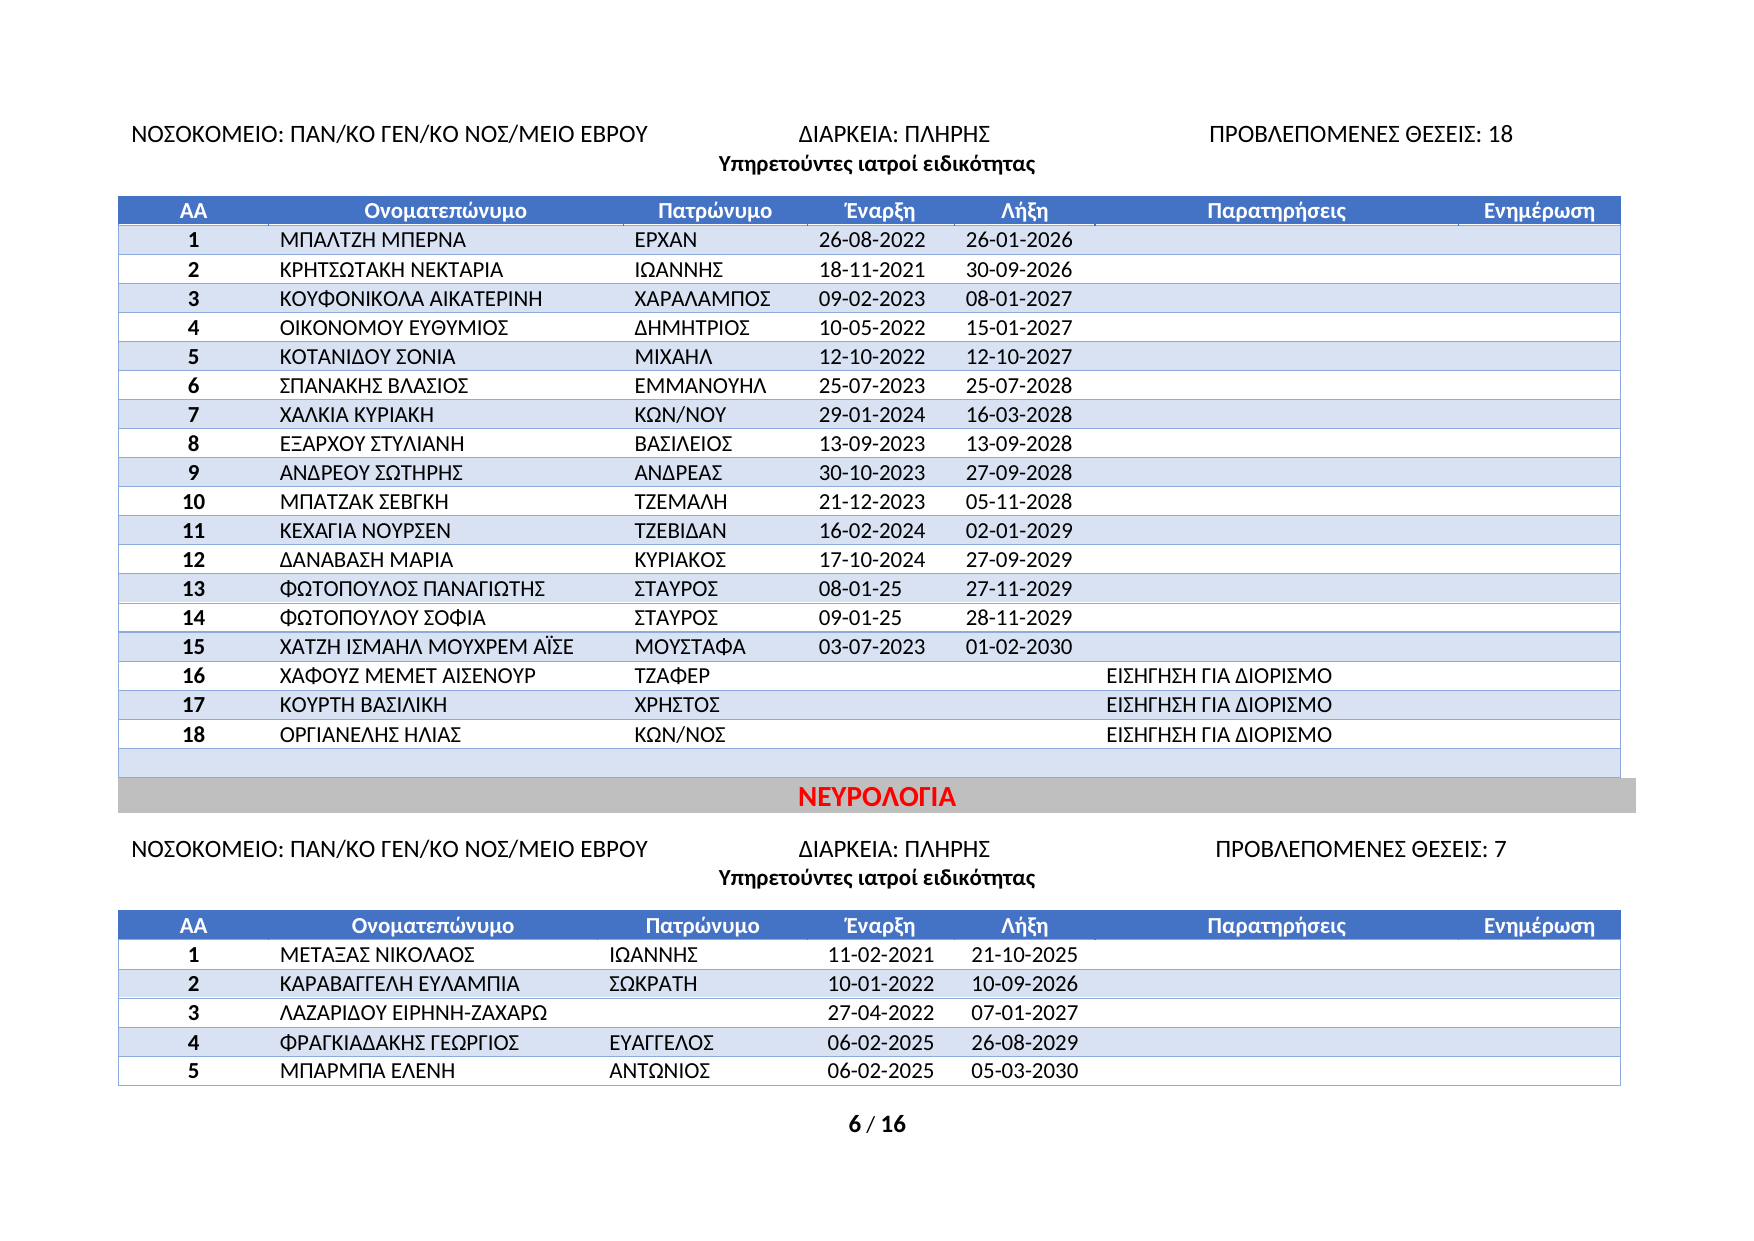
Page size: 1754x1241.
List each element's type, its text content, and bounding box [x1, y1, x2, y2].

table_cell ΚΕΧΑΓΙΑ ΝΟΥΡΣΕΝ [268, 516, 623, 544]
table_header ΝΟΣΟΚΟΜΕΙΟ: ΠΑΝ/ΚΟ ΓΕΝ/ΚΟ ΝΟΣ/ΜΕΙΟ ΕΒΡΟΥ [118, 833, 661, 863]
table_cell 03-07-2023 [807, 633, 954, 661]
table_cell ΑΝΤΩΝΙΟΣ [598, 1057, 807, 1085]
table_cell 3 [119, 999, 268, 1027]
table_cell 25-07-2028 [954, 371, 1095, 399]
table_cell [1459, 371, 1620, 399]
table_cell 4 [119, 1028, 268, 1056]
table_cell 4 [119, 313, 268, 341]
table_cell [1459, 400, 1620, 428]
table_cell 12-10-2022 [807, 342, 954, 370]
table_cell ΣΤΑΥΡΟΣ [623, 574, 807, 602]
table_cell 16 [119, 662, 268, 689]
table_cell [1459, 604, 1620, 631]
table_cell ΜΠΑΛΤΖΗ ΜΠΕΡΝΑ [268, 226, 623, 254]
table_cell ΜΠΑΡΜΠΑ ΕΛΕΝΗ [268, 1057, 598, 1085]
table_cell [1095, 1028, 1459, 1056]
table_cell [1095, 633, 1459, 661]
table_cell [807, 662, 954, 689]
table_cell ΦΩΤΟΠΟΥΛΟΣ ΠΑΝΑΓΙΩΤΗΣ [268, 574, 623, 602]
table_header Παρατηρήσεις [1096, 197, 1458, 224]
table_cell ΤΖΕΒΙΔΑΝ [623, 516, 807, 544]
table_cell ΟΙΚΟΝΟΜΟΥ ΕΥΘΥΜΙΟΣ [268, 313, 623, 341]
table_cell ΑΝΔΡΕΟΥ ΣΩΤΗΡΗΣ [268, 458, 623, 486]
table_cell ΚΟΥΦΟΝΙΚΟΛΑ ΑΙΚΑΤΕΡΙΝΗ [268, 284, 623, 312]
table_cell [1095, 574, 1459, 602]
table_cell ΣΤΑΥΡΟΣ [623, 604, 807, 631]
table_cell [1095, 226, 1459, 254]
table_cell ΧΑΦΟΥΖ ΜΕΜΕΤ ΑΙΣΕΝΟΥΡ [268, 662, 623, 689]
table_cell [807, 749, 954, 777]
table_cell ΜΙΧΑΗΛ [623, 342, 807, 370]
table_header Ενημέρωση [1459, 911, 1620, 939]
table_cell [1459, 342, 1620, 370]
table_cell [1459, 749, 1620, 777]
table_cell ΕΡΧΑΝ [623, 226, 807, 254]
table_cell 5 [119, 342, 268, 370]
table_cell 2 [119, 255, 268, 283]
table_cell ΜΟΥΣΤΑΦΑ [623, 633, 807, 661]
table_cell 13 [119, 574, 268, 602]
table_cell ΚΟΤΑΝΙΔΟΥ ΣΟΝΙΑ [268, 342, 623, 370]
table_cell 02-01-2029 [954, 516, 1095, 544]
table_header AA [119, 197, 268, 224]
table_cell [1095, 970, 1459, 997]
table_cell 6 [119, 371, 268, 399]
table_cell 10-05-2022 [807, 313, 954, 341]
table_cell ΤΖΕΜΑΛΗ [623, 487, 807, 515]
table_cell [1459, 255, 1620, 283]
table_cell [1459, 516, 1620, 544]
table_header ΔΙΑΡΚΕΙΑ: ΠΛΗΡΗΣ [661, 833, 1128, 863]
table_cell 16-03-2028 [954, 400, 1095, 428]
table_cell 08-01-25 [807, 574, 954, 602]
table_cell 01-02-2030 [954, 633, 1095, 661]
table_cell ΚΩΝ/ΝΟΣ [623, 720, 807, 748]
table_cell 17 [119, 691, 268, 719]
table_cell [954, 691, 1095, 719]
table_cell ΔΑΝΑΒΑΣΗ ΜΑΡΙΑ [268, 545, 623, 573]
table_cell [1095, 284, 1459, 312]
table_cell 27-09-2029 [954, 545, 1095, 573]
table_cell ΧΑΤΖΗ ΙΣΜΑΗΛ ΜΟΥΧΡΕΜ ΑΪΣΕ [268, 633, 623, 661]
table_cell ΚΥΡΙΑΚΟΣ [623, 545, 807, 573]
table_cell [1095, 545, 1459, 573]
table_cell [954, 749, 1095, 777]
table_cell [119, 749, 268, 777]
table_cell 14 [119, 604, 268, 631]
table_cell [268, 749, 623, 777]
table_header Λήξη [955, 911, 1094, 939]
table_cell ΕΙΣΗΓΗΣΗ ΓΙΑ ΔΙΟΡΙΣΜΟ [1095, 662, 1459, 689]
table_header Ονοματεπώνυμο [269, 911, 597, 939]
table_cell [1095, 487, 1459, 515]
table_cell 12-10-2027 [954, 342, 1095, 370]
table_cell [1459, 970, 1620, 997]
table_cell [623, 749, 807, 777]
table_cell 10-01-2022 [807, 970, 954, 997]
table_cell ΙΩΑΝΝΗΣ [598, 940, 807, 968]
table_cell 29-01-2024 [807, 400, 954, 428]
table_cell [1095, 604, 1459, 631]
table_cell 07-01-2027 [954, 999, 1095, 1027]
table_cell [807, 720, 954, 748]
table_cell [954, 720, 1095, 748]
table_header Έναρξη [808, 197, 954, 224]
table_cell 17-10-2024 [807, 545, 954, 573]
table_cell ΙΩΑΝΝΗΣ [623, 255, 807, 283]
table_header Έναρξη [808, 911, 954, 939]
table_cell ΟΡΓΙΑΝΕΛΗΣ ΗΛΙΑΣ [268, 720, 623, 748]
table_header ΝΟΣΟΚΟΜΕΙΟ: ΠΑΝ/ΚΟ ΓΕΝ/ΚΟ ΝΟΣ/ΜΕΙΟ ΕΒΡΟΥ [118, 118, 661, 149]
table_cell 2 [119, 970, 268, 997]
table_cell 09-02-2023 [807, 284, 954, 312]
table_cell 5 [119, 1057, 268, 1085]
table_cell ΦΩΤΟΠΟΥΛΟΥ ΣΟΦΙΑ [268, 604, 623, 631]
table_cell 21-12-2023 [807, 487, 954, 515]
table_cell ΕΥΑΓΓΕΛΟΣ [598, 1028, 807, 1056]
table_cell [1459, 313, 1620, 341]
table_cell 30-09-2026 [954, 255, 1095, 283]
table_cell [1459, 720, 1620, 748]
table_cell 7 [119, 400, 268, 428]
table_cell ΚΩΝ/ΝΟΥ [623, 400, 807, 428]
table_header Πατρώνυμο [624, 197, 807, 224]
table_cell 26-08-2029 [954, 1028, 1095, 1056]
table_cell ΚΡΗΤΣΩΤΑΚΗ ΝΕΚΤΑΡΙΑ [268, 255, 623, 283]
table_cell 16-02-2024 [807, 516, 954, 544]
table_cell 18-11-2021 [807, 255, 954, 283]
table_cell [1459, 1028, 1620, 1056]
table_cell ΚΑΡΑΒΑΓΓΕΛΗ ΕΥΛΑΜΠΙΑ [268, 970, 598, 997]
table_cell [1095, 429, 1459, 457]
table_cell 27-11-2029 [954, 574, 1095, 602]
table_cell ΚΟΥΡΤΗ ΒΑΣΙΛΙΚΗ [268, 691, 623, 719]
table_cell [598, 999, 807, 1027]
table_cell ΛΑΖΑΡΙΔΟΥ ΕΙΡΗΝΗ-ΖΑΧΑΡΩ [268, 999, 598, 1027]
table_cell [1095, 999, 1459, 1027]
table_cell [1459, 633, 1620, 661]
table_header Ενημέρωση [1459, 197, 1620, 224]
text ΝΕΥΡΟΛΟΓΙΑ [118, 778, 1636, 813]
table_cell [807, 691, 954, 719]
text Υπηρετούντες ιατροί ειδικότητας [118, 149, 1636, 177]
table_cell ΑΝΔΡΕΑΣ [623, 458, 807, 486]
table_cell 27-09-2028 [954, 458, 1095, 486]
table_cell 21-10-2025 [954, 940, 1095, 968]
table_cell [1095, 255, 1459, 283]
table_header ΠΡΟΒΛΕΠΟΜΕΝΕΣ ΘΕΣΕΙΣ: 18 [1128, 118, 1594, 149]
table_cell 26-01-2026 [954, 226, 1095, 254]
table_cell [1459, 999, 1620, 1027]
table_cell [1459, 1057, 1620, 1085]
table_header Λήξη [955, 197, 1094, 224]
table_cell 05-11-2028 [954, 487, 1095, 515]
table_header ΔΙΑΡΚΕΙΑ: ΠΛΗΡΗΣ [661, 118, 1128, 149]
table_cell 27-04-2022 [807, 999, 954, 1027]
table_cell ΧΑΛΚΙΑ ΚΥΡΙΑΚΗ [268, 400, 623, 428]
table_cell 06-02-2025 [807, 1057, 954, 1085]
table_cell 06-02-2025 [807, 1028, 954, 1056]
table_cell ΒΑΣΙΛΕΙΟΣ [623, 429, 807, 457]
table_cell 11-02-2021 [807, 940, 954, 968]
table_header ΠΡΟΒΛΕΠΟΜΕΝΕΣ ΘΕΣΕΙΣ: 7 [1128, 833, 1594, 863]
table_cell 18 [119, 720, 268, 748]
table_cell [1459, 458, 1620, 486]
table_cell [954, 662, 1095, 689]
table_cell 30-10-2023 [807, 458, 954, 486]
table_cell [1095, 371, 1459, 399]
table_cell ΕΜΜΑΝΟΥΗΛ [623, 371, 807, 399]
table_cell ΕΞΑΡΧΟΥ ΣΤΥΛΙΑΝΗ [268, 429, 623, 457]
text Υπηρετούντες ιατροί ειδικότητας [118, 863, 1636, 891]
table_cell [1459, 662, 1620, 689]
table_cell 1 [119, 226, 268, 254]
table_cell ΜΕΤΑΞΑΣ ΝΙΚΟΛΑΟΣ [268, 940, 598, 968]
table_cell 11 [119, 516, 268, 544]
table_cell [1459, 940, 1620, 968]
table_cell 25-07-2023 [807, 371, 954, 399]
table_cell ΕΙΣΗΓΗΣΗ ΓΙΑ ΔΙΟΡΙΣΜΟ [1095, 691, 1459, 719]
table_header AA [119, 911, 268, 939]
table_cell ΣΩΚΡΑΤΗ [598, 970, 807, 997]
table_cell 3 [119, 284, 268, 312]
table_cell ΔΗΜΗΤΡΙΟΣ [623, 313, 807, 341]
table_cell [1459, 226, 1620, 254]
table_cell [1459, 429, 1620, 457]
table_cell 12 [119, 545, 268, 573]
table_cell [1095, 940, 1459, 968]
table_cell ΧΑΡΑΛΑΜΠΟΣ [623, 284, 807, 312]
table_cell 9 [119, 458, 268, 486]
table_cell [1095, 458, 1459, 486]
table_cell ΤΖΑΦΕΡ [623, 662, 807, 689]
table_header Παρατηρήσεις [1096, 911, 1458, 939]
table_cell 13-09-2028 [954, 429, 1095, 457]
table_cell 10-09-2026 [954, 970, 1095, 997]
table_cell [1459, 487, 1620, 515]
table_cell 05-03-2030 [954, 1057, 1095, 1085]
table_cell ΣΠΑΝΑΚΗΣ ΒΛΑΣΙΟΣ [268, 371, 623, 399]
table_cell [1459, 691, 1620, 719]
table_cell ΕΙΣΗΓΗΣΗ ΓΙΑ ΔΙΟΡΙΣΜΟ [1095, 720, 1459, 748]
table_cell ΜΠΑΤΖΑΚ ΣΕΒΓΚΗ [268, 487, 623, 515]
table_cell 26-08-2022 [807, 226, 954, 254]
table_cell 13-09-2023 [807, 429, 954, 457]
table_cell [1459, 545, 1620, 573]
table_cell [1095, 313, 1459, 341]
table_cell 15 [119, 633, 268, 661]
table_cell [1095, 342, 1459, 370]
table_cell 09-01-25 [807, 604, 954, 631]
table_cell 1 [119, 940, 268, 968]
table_cell 8 [119, 429, 268, 457]
table_cell 15-01-2027 [954, 313, 1095, 341]
table_cell [1095, 1057, 1459, 1085]
table_header Πατρώνυμο [598, 911, 807, 939]
table_cell ΦΡΑΓΚΙΑΔΑΚΗΣ ΓΕΩΡΓΙΟΣ [268, 1028, 598, 1056]
table_header Ονοματεπώνυμο [269, 197, 623, 224]
table_cell [1095, 516, 1459, 544]
table_cell 28-11-2029 [954, 604, 1095, 631]
table_cell [1095, 400, 1459, 428]
table_cell ΧΡΗΣΤΟΣ [623, 691, 807, 719]
table_cell 10 [119, 487, 268, 515]
table_cell [1459, 284, 1620, 312]
table_cell [1095, 749, 1459, 777]
table_cell 08-01-2027 [954, 284, 1095, 312]
table_cell [1459, 574, 1620, 602]
